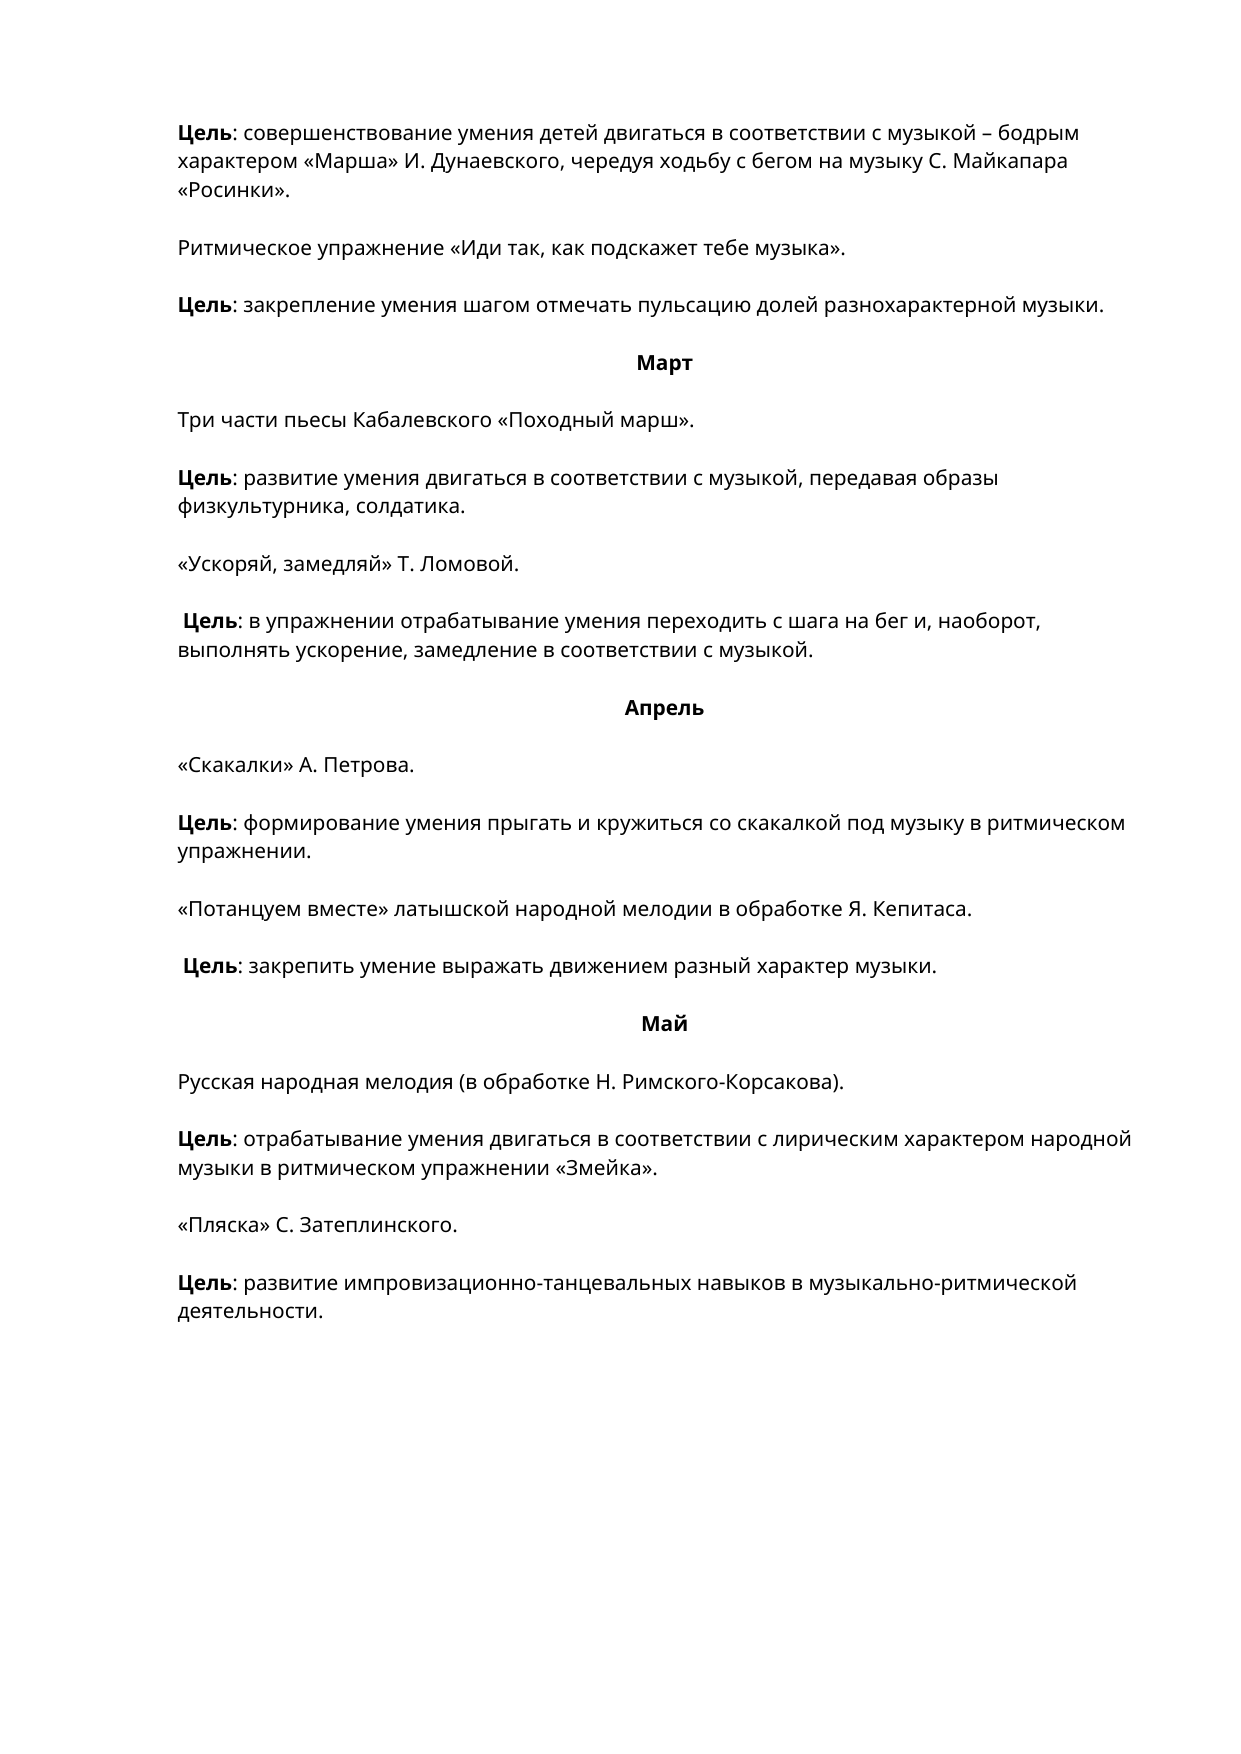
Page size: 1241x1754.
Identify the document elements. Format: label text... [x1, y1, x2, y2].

text Цель: развитие импровизационно-танцевальных навыков в музыкально-ритмической деятельности. [177, 1268, 1152, 1325]
text Март [177, 348, 1152, 376]
text Цель: совершенствование умения детей двигаться в соответствии с музыкой – бодрым характером «Марша» И. Дунаевского, чередуя ходьбу с бегом на музыку С. Майкапара «Росинки». [177, 118, 1152, 203]
text Цель: формирование умения прыгать и кружиться со скакалкой под музыку в ритмическом упражнении. [177, 808, 1152, 865]
text Русская народная мелодия (в обработке Н. Римского-Корсакова). [177, 1067, 1152, 1095]
text Цель: закрепление умения шагом отмечать пульсацию долей разнохарактерной музыки. [177, 290, 1152, 319]
text Цель: закрепить умение выражать движением разный характер музыки. [177, 952, 1152, 980]
text Май [177, 1009, 1152, 1038]
text «Ускоряй, замедляй» Т. Ломовой. [177, 549, 1152, 577]
text Три части пьесы Кабалевского «Походный марш». [177, 405, 1152, 434]
text «Потанцуем вместе» латышской народной мелодии в обработке Я. Кепитаса. [177, 894, 1152, 922]
text Цель: отрабатывание умения двигаться в соответствии с лирическим характером народной музыки в ритмическом упражнении «Змейка». [177, 1124, 1152, 1181]
text «Скакалки» А. Петрова. [177, 750, 1152, 779]
text Цель: в упражнении отрабатывание умения переходить с шага на бег и, наоборот, выполнять ускорение, замедление в соответствии с музыкой. [177, 607, 1152, 663]
text Цель: развитие умения двигаться в соответствии с музыкой, передавая образы физкультурника, солдатика. [177, 463, 1152, 520]
text Апрель [177, 693, 1152, 721]
text «Пляска» С. Затеплинского. [177, 1210, 1152, 1239]
text Ритмическое упражнение «Иди так, как подскажет тебе музыка». [177, 233, 1152, 261]
